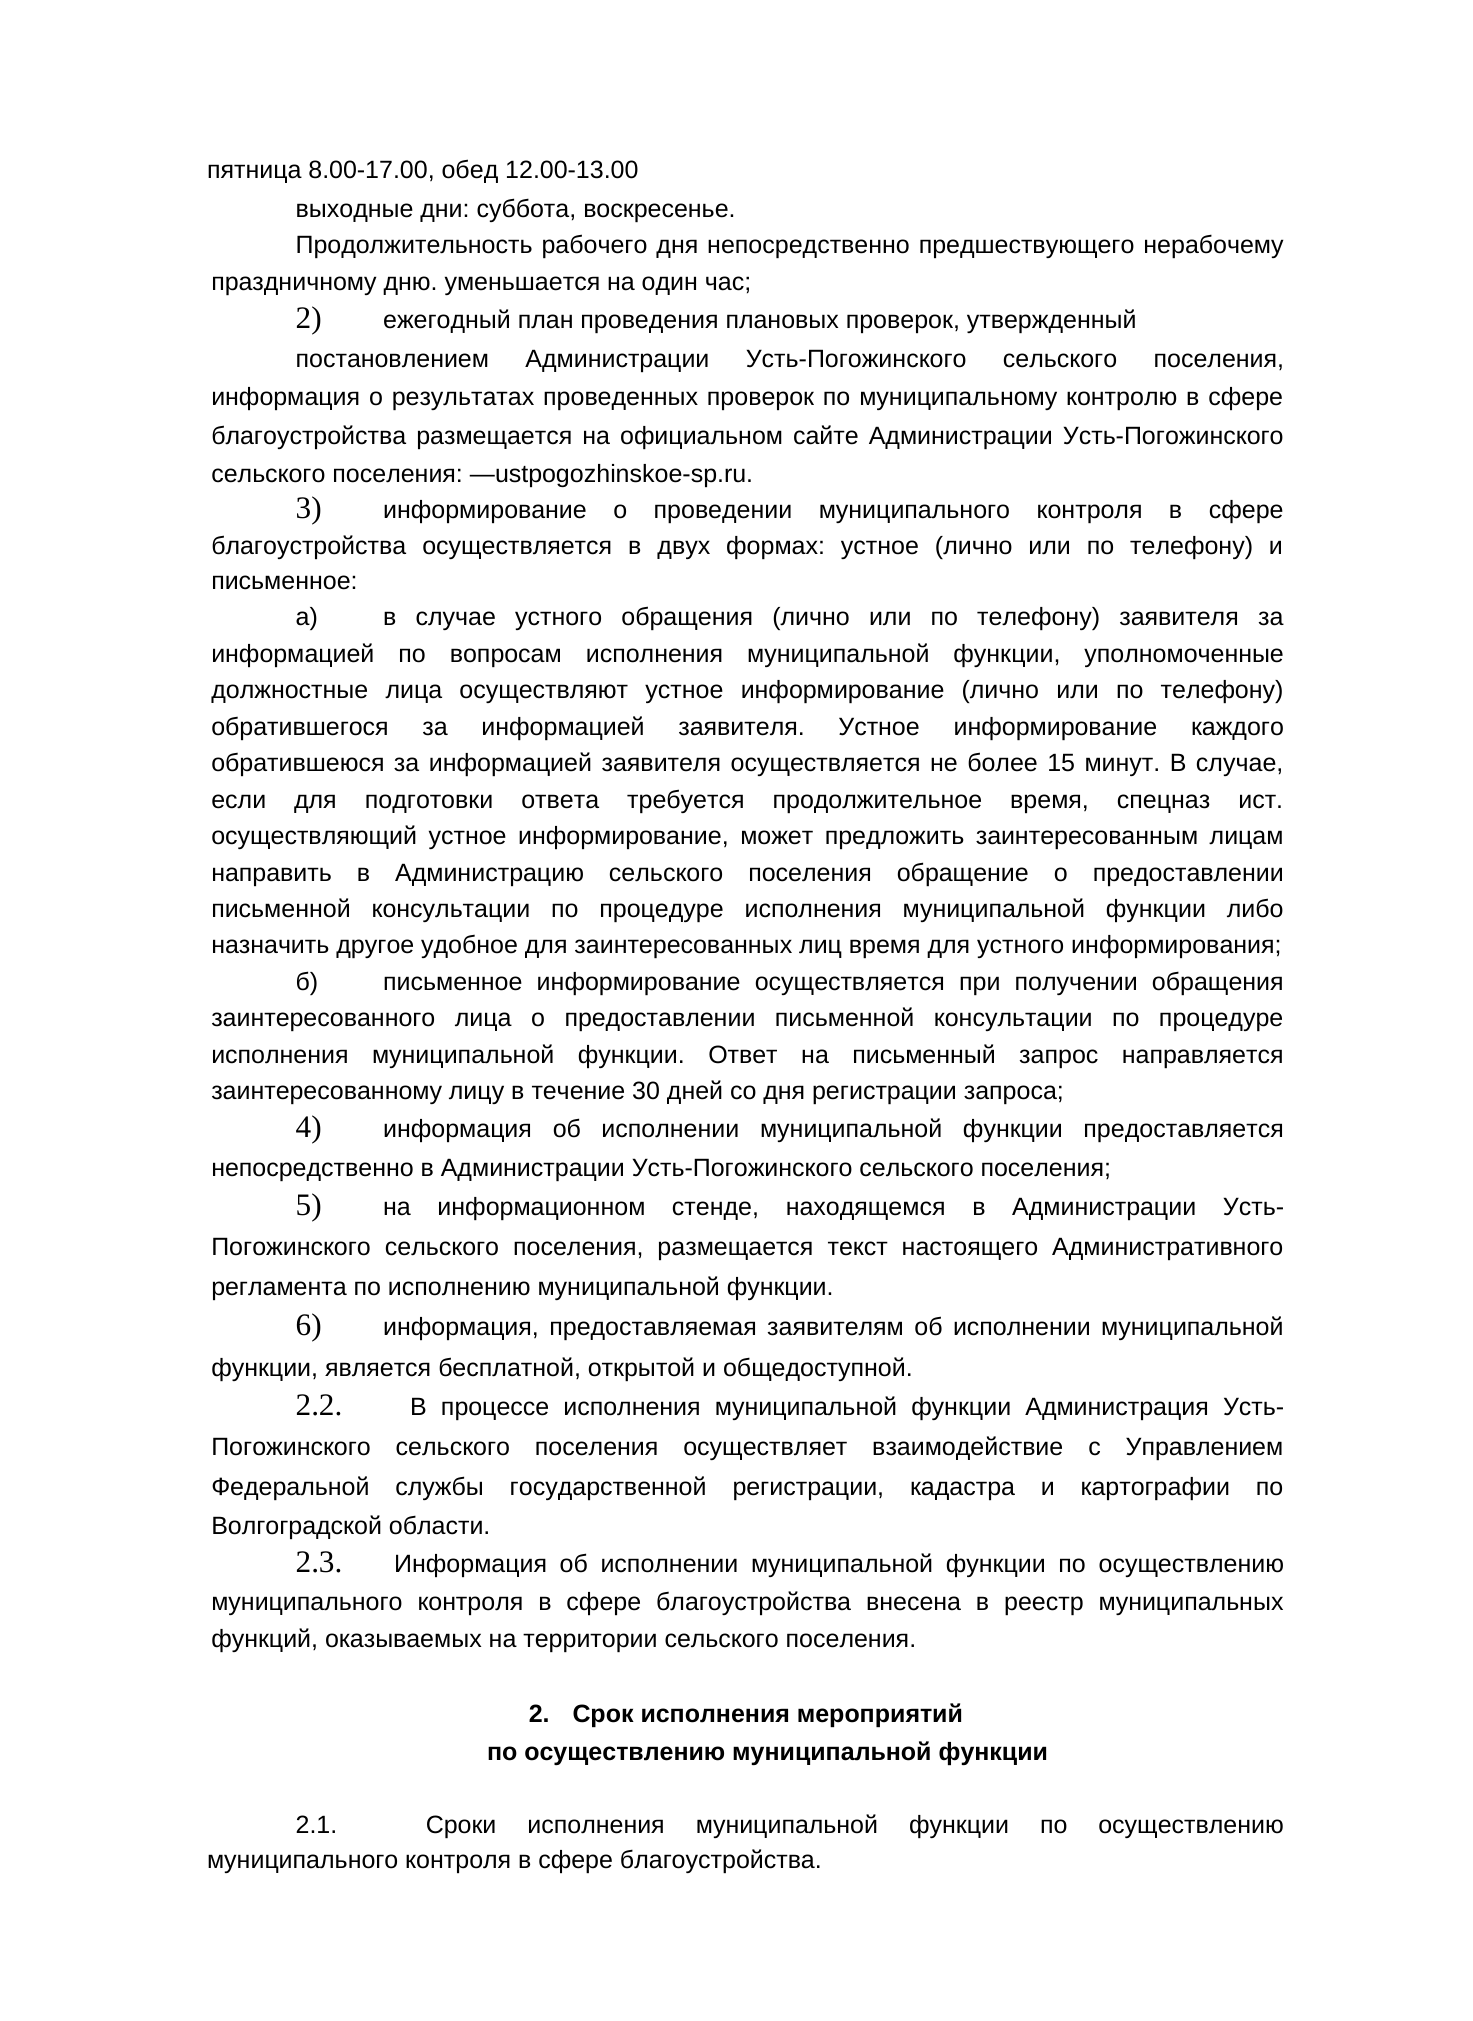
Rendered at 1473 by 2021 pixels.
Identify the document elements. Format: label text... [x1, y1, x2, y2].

list ежегодный план проведения плановых проверок, утвержденный [211, 298, 1285, 336]
text выходные дни: суббота, воскресенье. [211, 186, 1285, 225]
text пятница 8.00-17.00, обед 12.00-13.00 [207, 148, 1285, 186]
list информация, предоставляемая заявителям об исполнении муниципальной функции, является бесплатной, открытой и общедоступной. [211, 1303, 1285, 1384]
list Информация об исполнении муниципальной функции по осуществлению муниципального контроля в сфере благоустройства внесена в реестр муниципальных функций, оказываемых на территории сельского поселения. [211, 1542, 1285, 1655]
list информирование о проведении муниципального контроля в сфере благоустройства осуществляется в двух формах: устное (лично или по телефону) и письменное: [211, 490, 1285, 597]
list информация об исполнении муниципальной функции предоставляется непосредственно в Администрации Усть-Погожинского сельского поселения; [211, 1107, 1285, 1184]
list Срок исполнения мероприятий по осуществлению муниципальной функции [207, 1692, 1285, 1767]
list В процессе исполнения муниципальной функции Администрация Усть-Погожинского сельского поселения осуществляет взаимодействие с Управлением Федеральной службы государственной регистрации, кадастра и картографии по Волгоградской области. [211, 1384, 1285, 1542]
text постановлением Администрации Усть-Погожинского сельского поселения, информация о результатах проведенных проверок по муниципальному контролю в сфере благоустройства размещается на официальном сайте Администрации Усть-Погожинского сельского поселения: —ustpogozhinskoe-sp.ru. [211, 336, 1285, 490]
text б) письменное информирование осуществляется при получении обращения заинтересованного лица о предоставлении письменной консультации по процедуре исполнения муниципальной функции. Ответ на письменный запрос направляется заинтересованному лицу в течение 30 дней со дня регистрации запроса; [211, 961, 1285, 1107]
list на информационном стенде, находящемся в Администрации Усть-Погожинского сельского поселения, размещается текст настоящего Административного регламента по исполнению муниципальной функции. [211, 1184, 1285, 1303]
text а) в случае устного обращения (лично или по телефону) заявителя за информацией по вопросам исполнения муниципальной функции, уполномоченные должностные лица осуществляют устное информирование (лично или по телефону) обратившегося за информацией заявителя. Устное информирование каждого обратившеюся за информацией заявителя осуществляется не более 15 минут. В случае, если для подготовки ответа требуется продолжительное время, спецназ ист. осуществляющий устное информирование, может предложить заинтересованным лицам направить в Администрацию сельского поселения обращение о предоставлении письменной консультации по процедуре исполнения муниципальной функции либо назначить другое удобное для заинтересованных лиц время для устного информирования; [211, 597, 1285, 961]
list Сроки исполнения муниципальной функции по осуществлению муниципального контроля в сфере благоустройства. [207, 1805, 1285, 1876]
text Продолжительность рабочего дня непосредственно предшествующего нерабочему праздничному дню. уменьшается на один час; [211, 225, 1285, 298]
